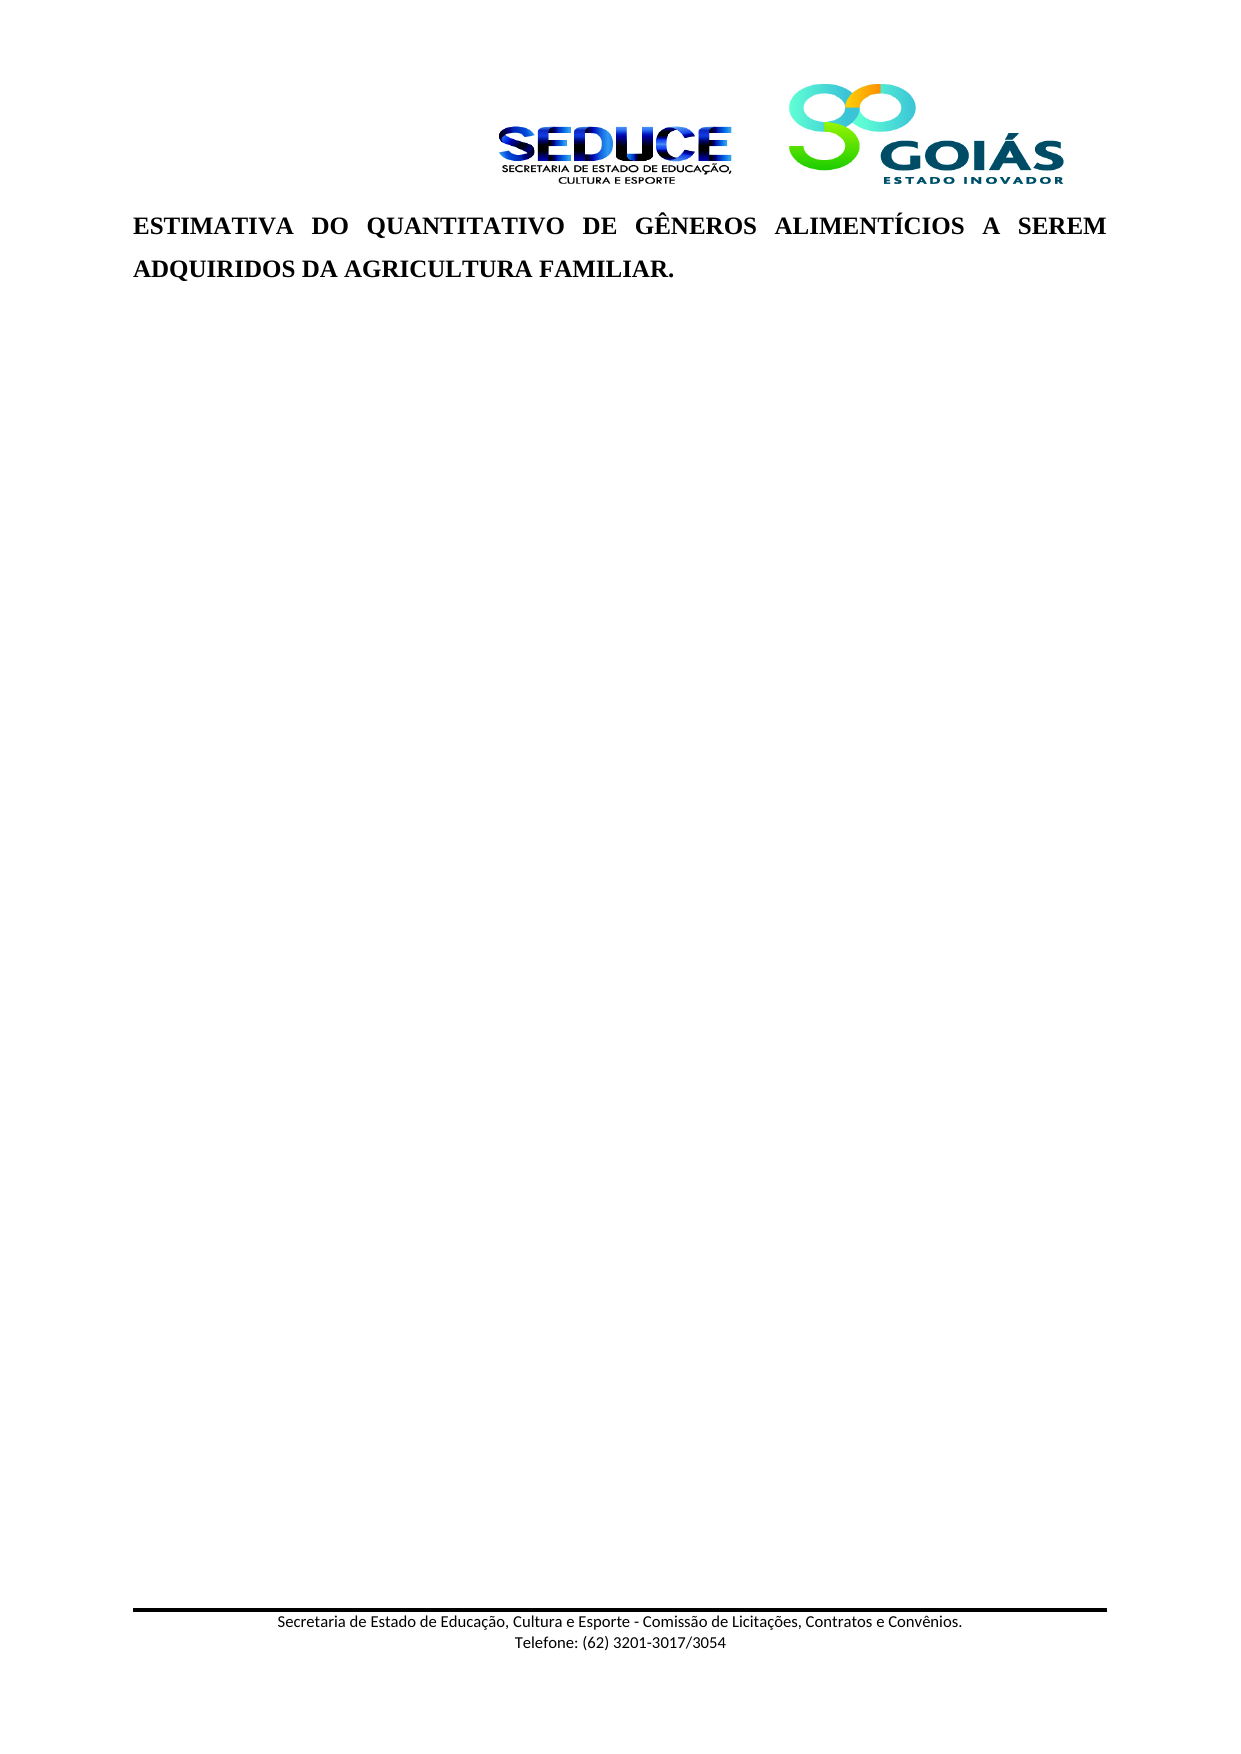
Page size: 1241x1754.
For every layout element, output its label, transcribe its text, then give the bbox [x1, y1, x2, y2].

text ESTIMATIVA DO QUANTITATIVO DE GÊNEROS ALIMENTÍCIOS A SEREM ADQUIRIDOS DA AGRICULTURA FAMILIAR. [133, 211, 1107, 283]
picture [477, 73, 1108, 212]
